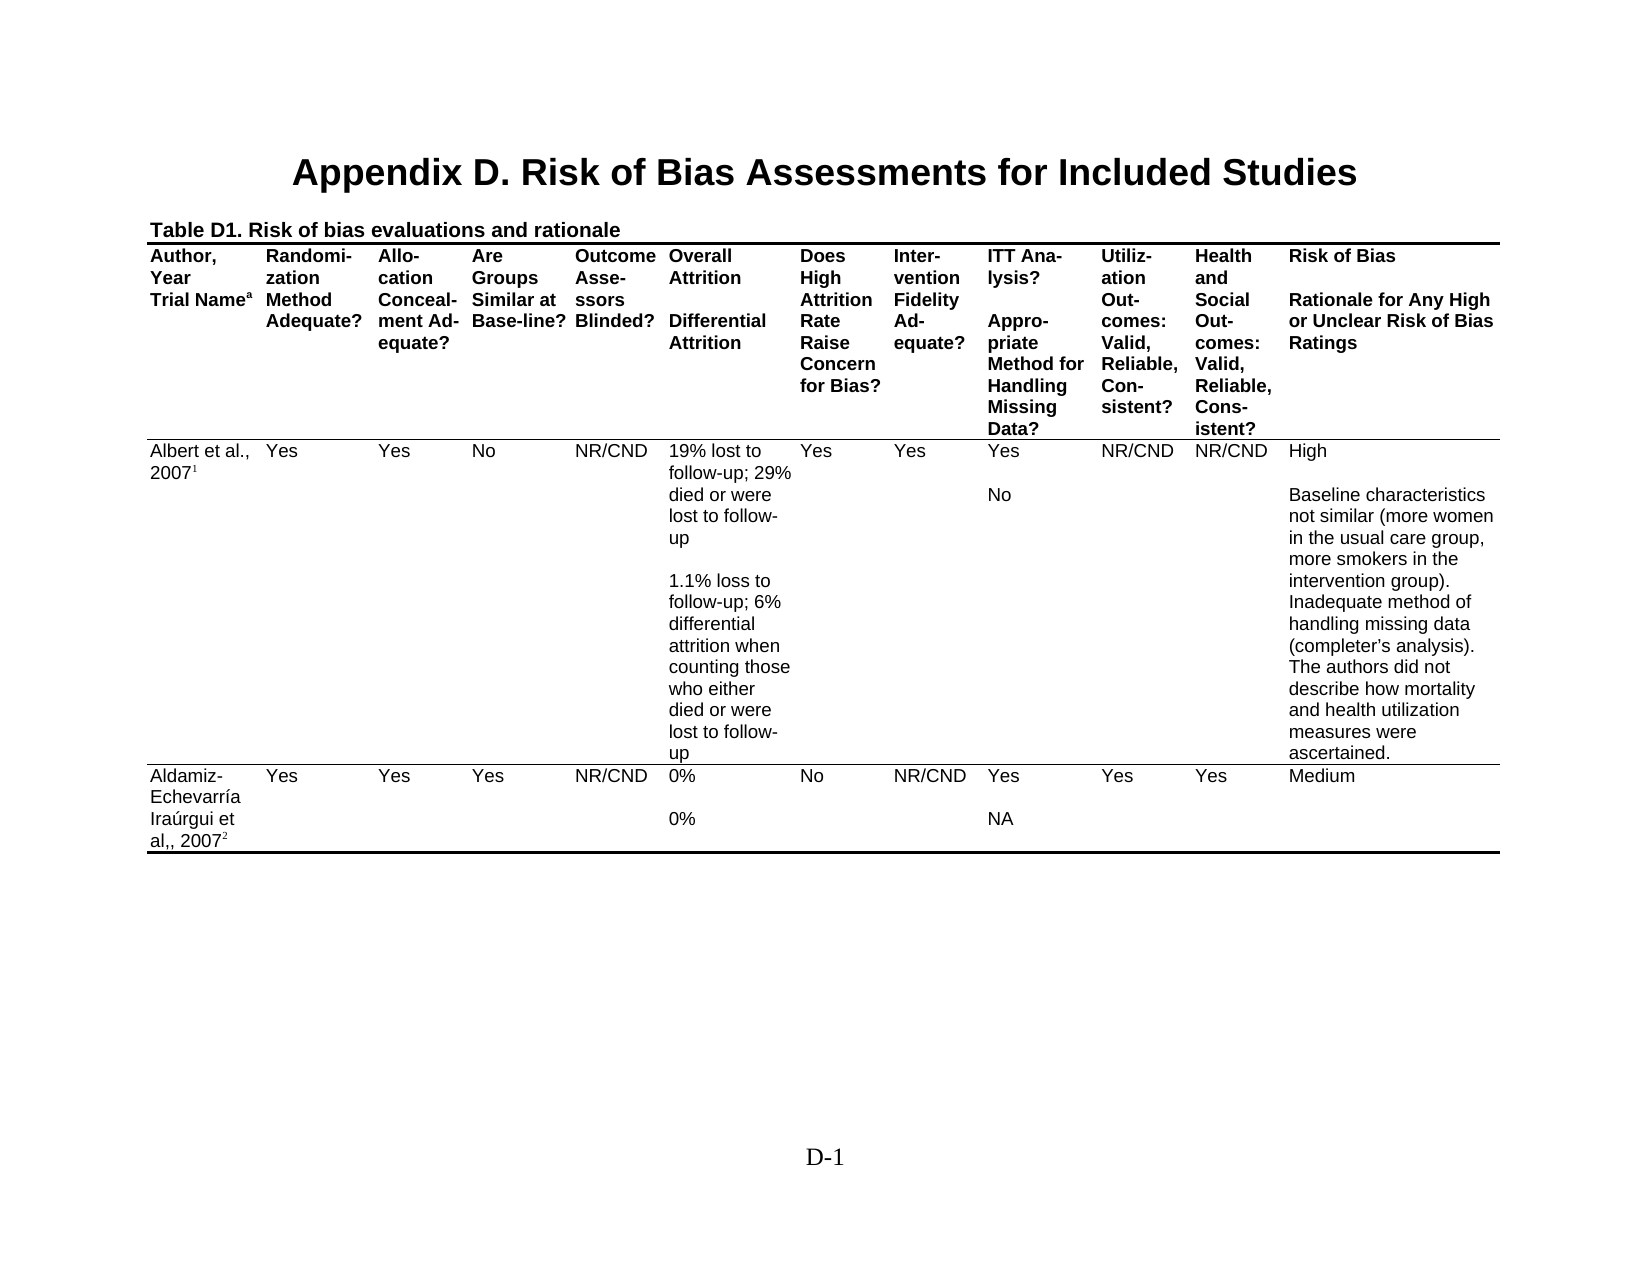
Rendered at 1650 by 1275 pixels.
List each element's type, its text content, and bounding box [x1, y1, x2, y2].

table_header Allo-cation Conceal-ment Ad-equate? [375, 245, 469, 439]
table_cell Medium [1286, 765, 1500, 851]
table_header ITT Ana-lysis? Appro-priate Method for Handling Missing Data? [984, 245, 1098, 439]
table_cell Yes [1098, 765, 1192, 851]
table_cell NR/CND [1098, 440, 1192, 764]
table_cell Aldamiz-Echevarría Iraúrgui et al,, 20072 [147, 765, 262, 851]
table_cell No [469, 440, 572, 764]
table_cell Yes [891, 440, 984, 764]
table_cell Yes [375, 440, 469, 764]
table_cell NR/CND [572, 765, 666, 851]
table_cell Yes NA [984, 765, 1098, 851]
table_cell Yes [469, 765, 572, 851]
table_cell Yes [375, 765, 469, 851]
table_cell Yes No [984, 440, 1098, 764]
table_header Are Groups Similar at Base-line? [469, 245, 572, 439]
table_header Author, Year Trial Namea [147, 245, 262, 439]
title Table D1. Risk of bias evaluations and rationale [150, 218, 1500, 242]
table_header Utiliz-ation Out-comes: Valid, Reliable, Con-sistent? [1098, 245, 1192, 439]
table_cell Yes [263, 440, 375, 764]
table_cell NR/CND [1192, 440, 1286, 764]
table_header Risk of Bias Rationale for Any High or Unclear Risk of Bias Ratings [1286, 245, 1500, 439]
table_header Overall Attrition Differential Attrition [666, 245, 797, 439]
table_cell Yes [1192, 765, 1286, 851]
table_header Outcome Asse-ssors Blinded? [572, 245, 666, 439]
table_cell 0% 0% [666, 765, 797, 851]
table_cell NR/CND [891, 765, 984, 851]
table_cell NR/CND [572, 440, 666, 764]
table_header Randomi-zation Method Adequate? [263, 245, 375, 439]
table_cell Albert et al., 20071 [147, 440, 262, 764]
table_cell Yes [263, 765, 375, 851]
table_header Health and Social Out-comes: Valid, Reliable, Cons-istent? [1192, 245, 1286, 439]
table_cell No [797, 765, 891, 851]
table_header Inter-vention Fidelity Ad-equate? [891, 245, 984, 439]
table_cell 19% lost to follow-up; 29% died or were lost to follow-up 1.1% loss to follow-up; 6% differential attrition when counting those who either died or were lost to follow-up [666, 440, 797, 764]
table_cell High Baseline characteristics not similar (more women in the usual care group, more smokers in the intervention group). Inadequate method of handling missing data (completer’s analysis). The authors did not describe how mortality and health utilization measures were ascertained. [1286, 440, 1500, 764]
table_header Does High Attrition Rate Raise Concern for Bias? [797, 245, 891, 439]
subtitle Appendix D. Risk of Bias Assessments for Included Studies [150, 150, 1500, 193]
table_cell Yes [797, 440, 891, 764]
